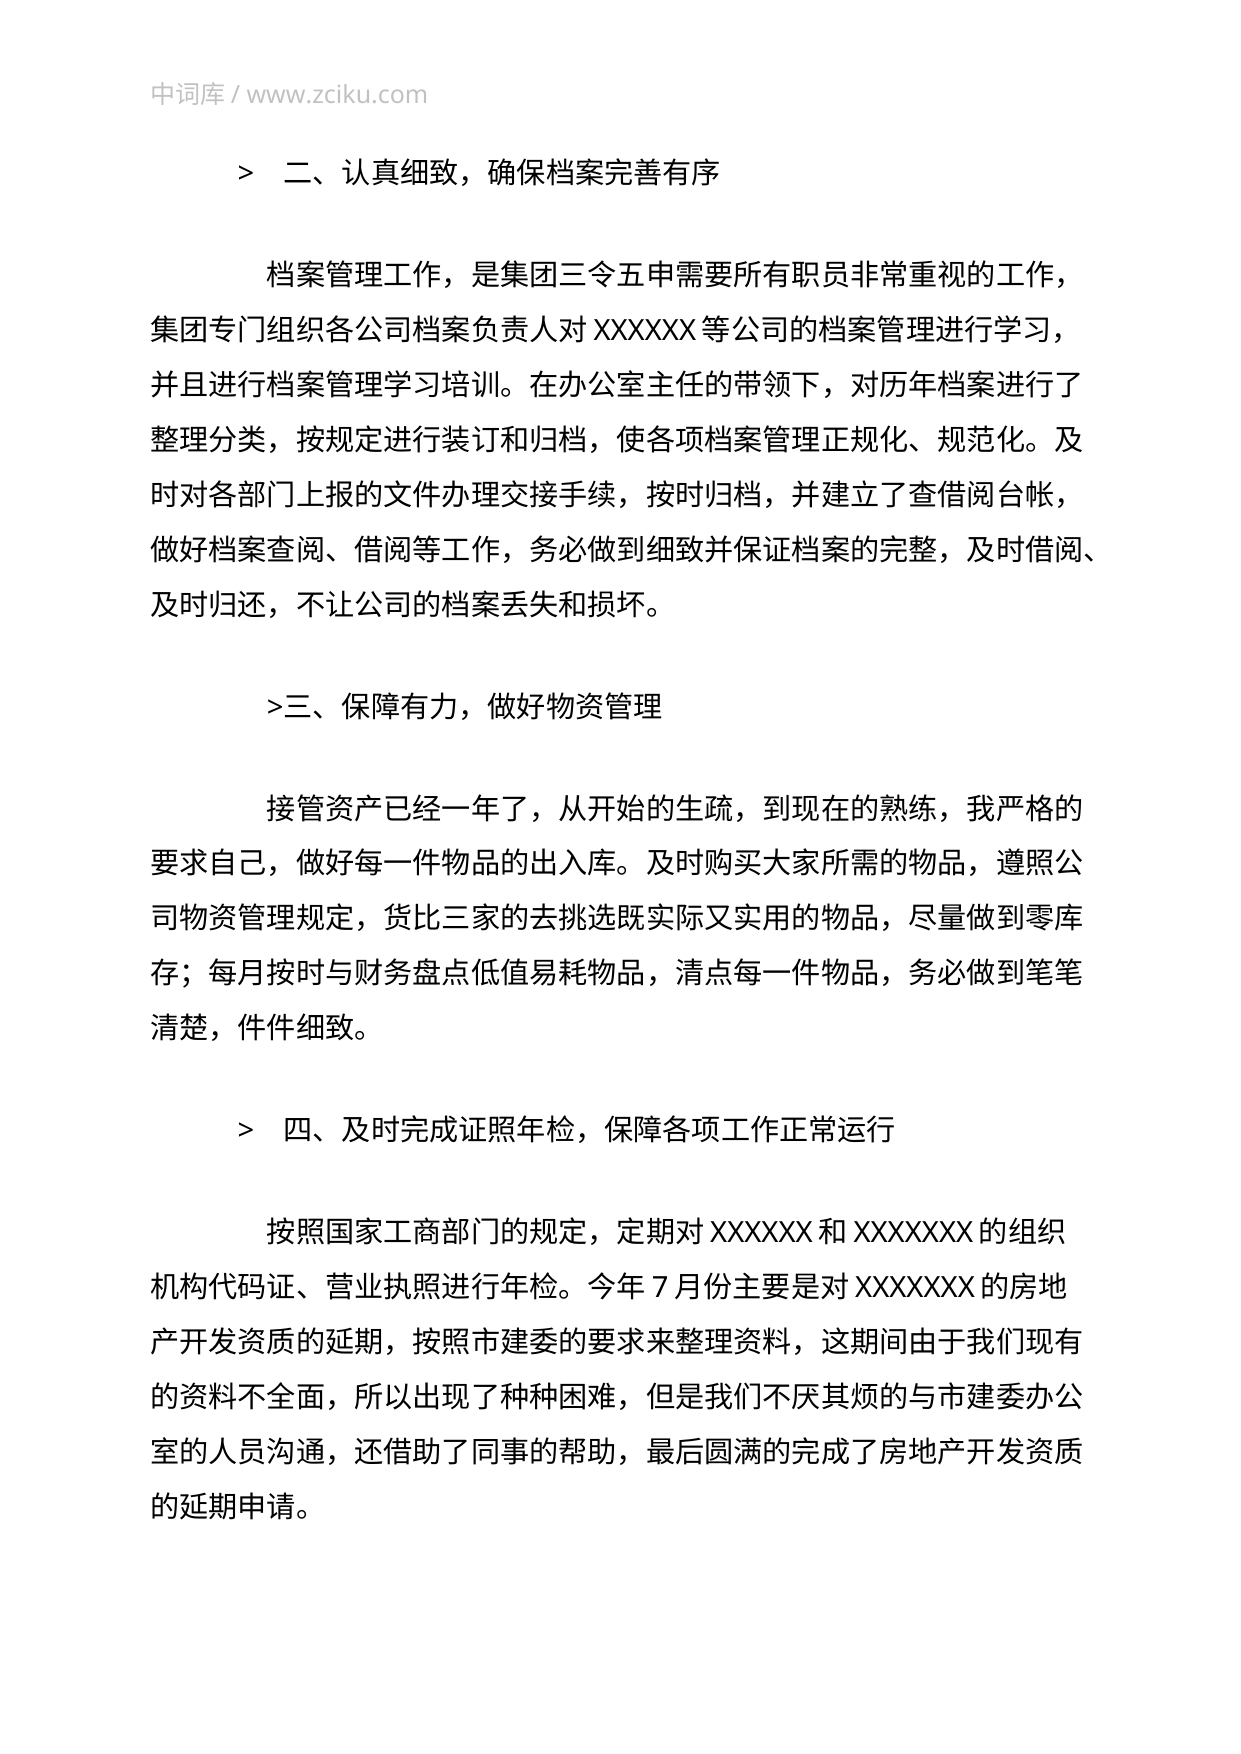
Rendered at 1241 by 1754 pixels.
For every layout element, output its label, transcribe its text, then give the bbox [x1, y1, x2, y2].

text 按照国家工商部门的规定，定期对XXXXXX和XXXXXXX的组织机构代码证、营业执照进行年检。今年7月份主要是对XXXXXXX的房地产开发资质的延期，按照市建委的要求来整理资料，这期间由于我们现有的资料不全面，所以出现了种种困难，但是我们不厌其烦的与市建委办公室的人员沟通，还借助了同事的帮助，最后圆满的完成了房地产开发资质的延期申请。 [150, 1208, 1090, 1526]
text >三、保障有力，做好物资管理 [150, 683, 1090, 726]
text > 四、及时完成证照年检，保障各项工作正常运行 [150, 1107, 1090, 1149]
text 档案管理工作，是集团三令五申需要所有职员非常重视的工作，集团专门组织各公司档案负责人对XXXXXX等公司的档案管理进行学习，并且进行档案管理学习培训。在办公室主任的带领下，对历年档案进行了整理分类，按规定进行装订和归档，使各项档案管理正规化、规范化。及时对各部门上报的文件办理交接手续，按时归档，并建立了查借阅台帐，做好档案查阅、借阅等工作，务必做到细致并保证档案的完整，及时借阅、及时归还，不让公司的档案丢失和损坏。 [150, 252, 1090, 624]
text 接管资产已经一年了，从开始的生疏，到现在的熟练，我严格的要求自己，做好每一件物品的出入库。及时购买大家所需的物品，遵照公司物资管理规定，货比三家的去挑选既实际又实用的物品，尽量做到零库存；每月按时与财务盘点低值易耗物品，清点每一件物品，务必做到笔笔清楚，件件细致。 [150, 785, 1090, 1047]
text > 二、认真细致，确保档案完善有序 [150, 150, 1090, 192]
